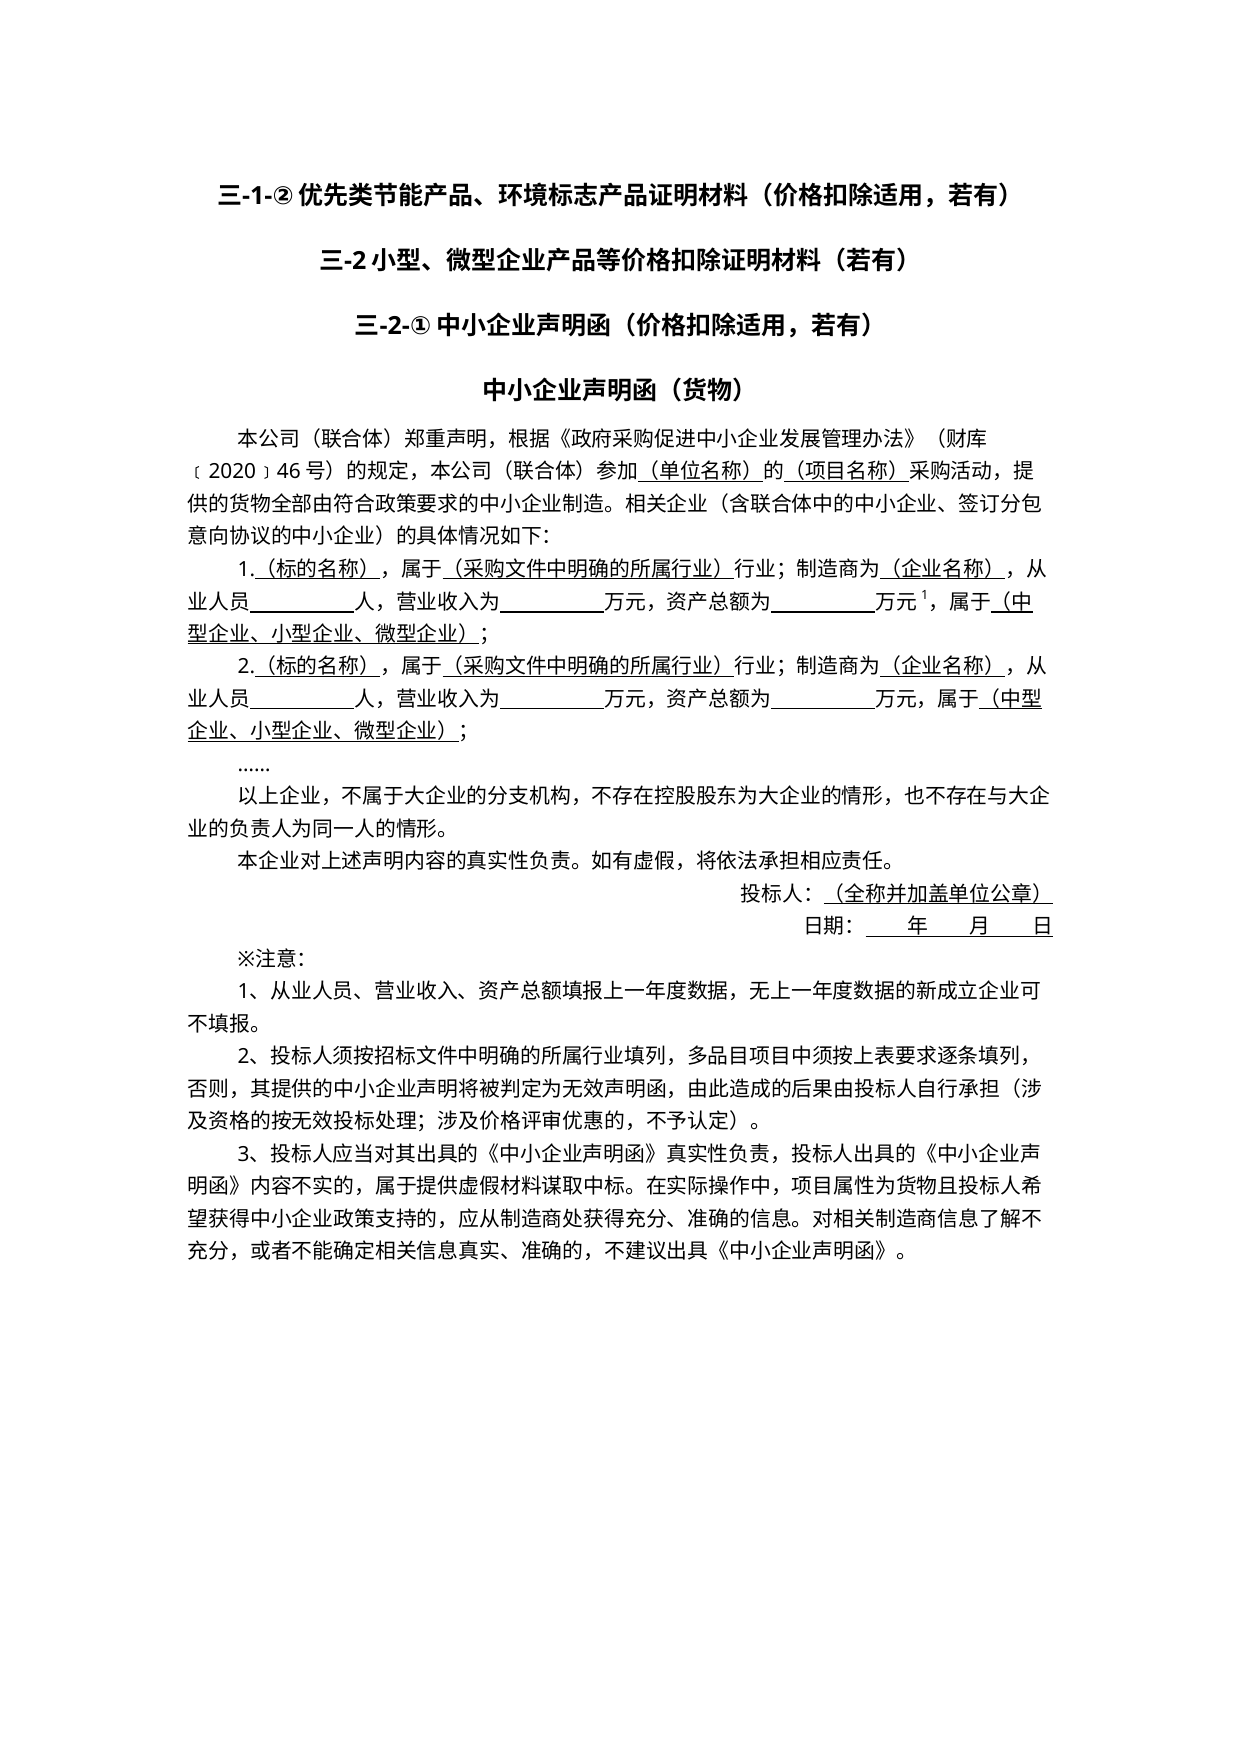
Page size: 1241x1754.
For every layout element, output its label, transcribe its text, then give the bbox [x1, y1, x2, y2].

text 投标人：（全称并加盖单位公章） [187, 877, 1053, 909]
text ※注意： [187, 942, 1053, 974]
text 日期： 年 月 日 [187, 909, 1053, 942]
text 3、投标人应当对其出具的《中小企业声明函》真实性负责，投标人出具的《中小企业声明函》内容不实的，属于提供虚假材料谋取中标。在实际操作中，项目属性为货物且投标人希望获得中小企业政策支持的，应从制造商处获得充分、准确的信息。对相关制造商信息了解不充分，或者不能确定相关信息真实、准确的，不建议出具《中小企业声明函》。 [187, 1137, 1053, 1267]
text 2、投标人须按招标文件中明确的所属行业填列，多品目项目中须按上表要求逐条填列，否则，其提供的中小企业声明将被判定为无效声明函，由此造成的后果由投标人自行承担（涉及资格的按无效投标处理；涉及价格评审优惠的，不予认定）。 [187, 1039, 1053, 1137]
text 三-2小型、微型企业产品等价格扣除证明材料（若有） [187, 227, 1053, 292]
text 本公司（联合体）郑重声明，根据《政府采购促进中小企业发展管理办法》（财库﹝2020﹞46号）的规定，本公司（联合体）参加（单位名称）的（项目名称）采购活动，提供的货物全部由符合政策要求的中小企业制造。相关企业（含联合体中的中小企业、签订分包意向协议的中小企业）的具体情况如下： [187, 422, 1053, 552]
text 2.（标的名称），属于（采购文件中明确的所属行业）行业；制造商为（企业名称），从业人员 人，营业收入为 万元，资产总额为 万元，属于（中型企业、小型企业、微型企业）； [187, 649, 1053, 747]
text …… [187, 747, 1053, 779]
text 1、从业人员、营业收入、资产总额填报上一年度数据，无上一年度数据的新成立企业可不填报。 [187, 974, 1053, 1039]
text 中小企业声明函（货物） [187, 357, 1053, 422]
text 三-1-②优先类节能产品、环境标志产品证明材料（价格扣除适用，若有） [187, 162, 1053, 227]
text 本企业对上述声明内容的真实性负责。如有虚假，将依法承担相应责任。 [187, 844, 1053, 877]
text 1.（标的名称），属于（采购文件中明确的所属行业）行业；制造商为（企业名称），从业人员 人，营业收入为 万元，资产总额为 万元1，属于（中型企业、小型企业、微型企业）； [187, 552, 1053, 649]
text 三-2-①中小企业声明函（价格扣除适用，若有） [187, 292, 1053, 357]
text 以上企业，不属于大企业的分支机构，不存在控股股东为大企业的情形，也不存在与大企业的负责人为同一人的情形。 [187, 779, 1053, 844]
